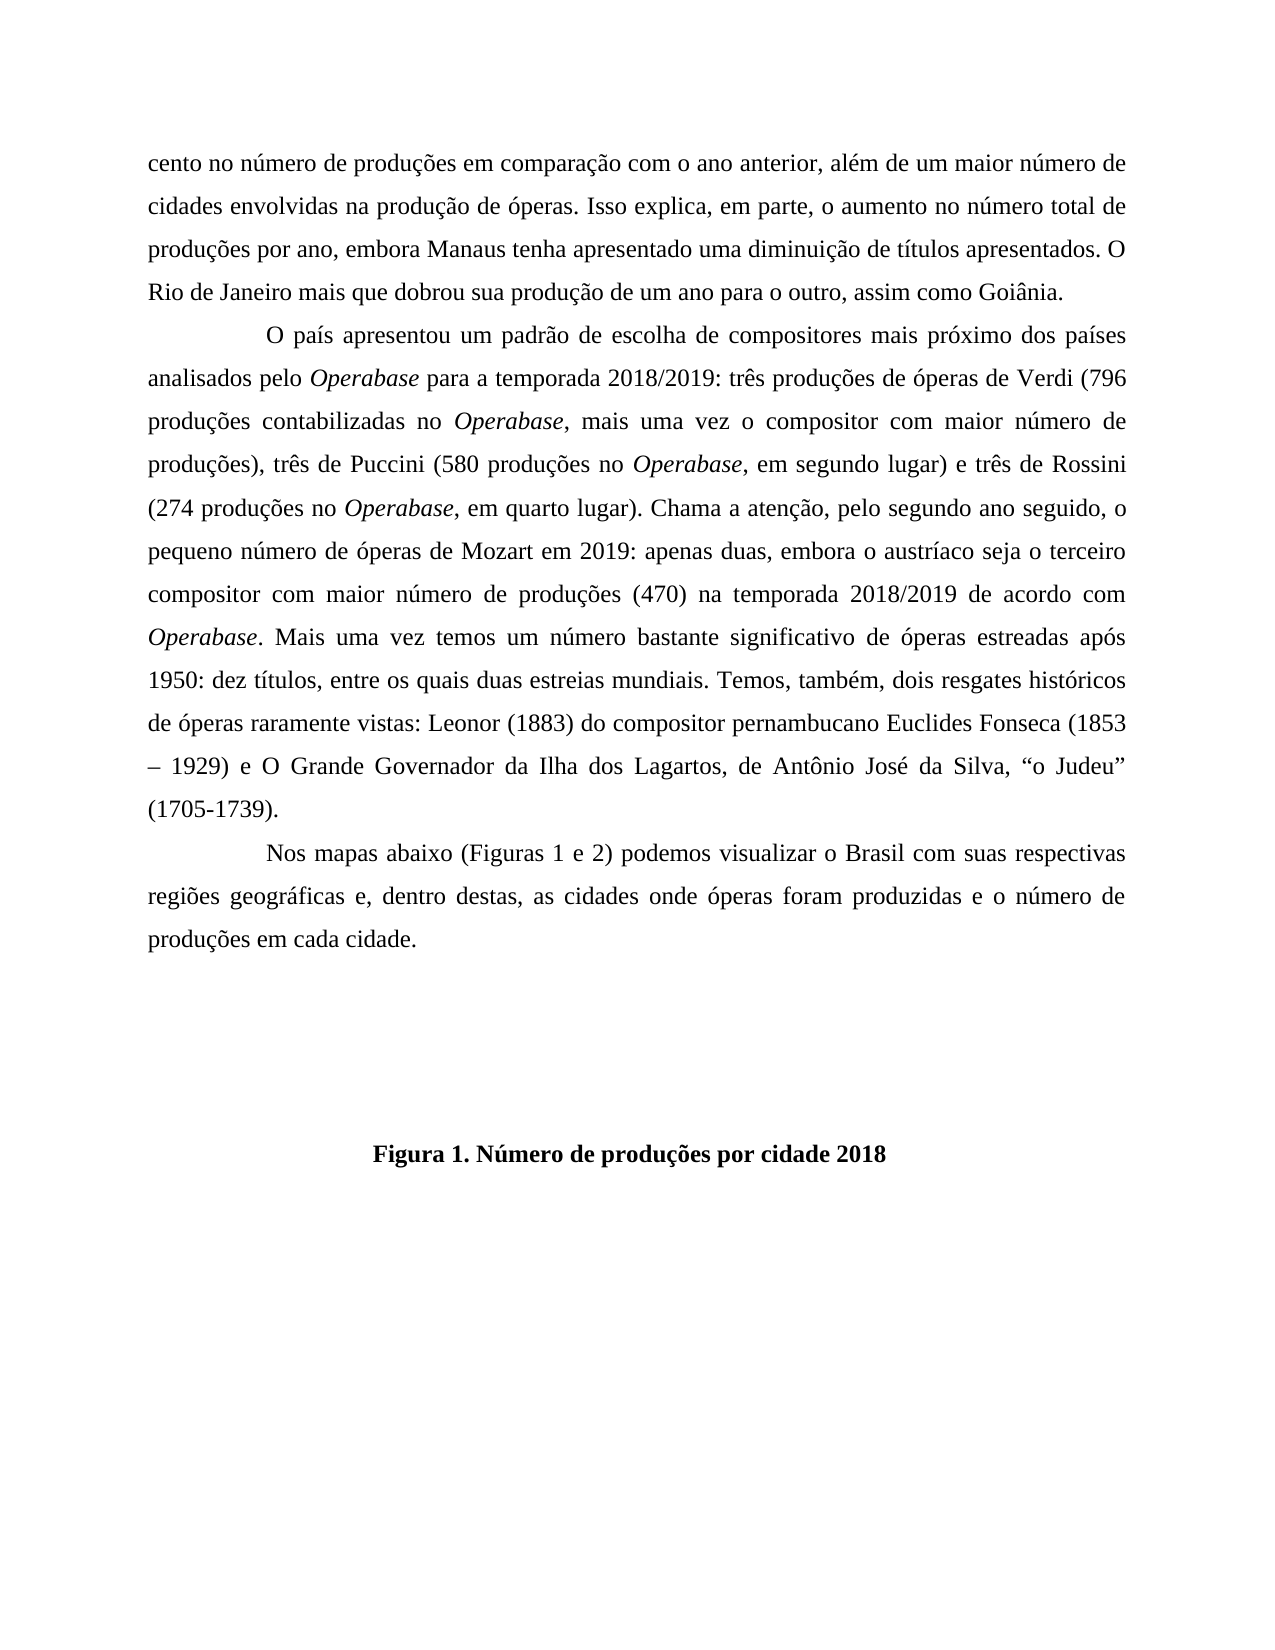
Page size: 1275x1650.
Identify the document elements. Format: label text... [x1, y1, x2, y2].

text O país apresentou um padrão de escolha de compositores mais próximo dos países analisados pelo Operabase para a temporada 2018/2019: três produções de óperas de Verdi (796 produções contabilizadas no Operabase, mais uma vez o compositor com maior número de produções), três de Puccini (580 produções no Operabase, em segundo lugar) e três de Rossini (274 produções no Operabase, em quarto lugar). Chama a atenção, pelo segundo ano seguido, o pequeno número de óperas de Mozart em 2019: apenas duas, embora o austríaco seja o terceiro compositor com maior número de produções (470) na temporada 2018/2019 de acordo com Operabase. Mais uma vez temos um número bastante significativo de óperas estreadas após 1950: dez títulos, entre os quais duas estreias mundiais. Temos, também, dois resgates históricos de óperas raramente vistas: Leonor (1883) do compositor pernambucano Euclides Fonseca (1853 – 1929) e O Grande Governador da Ilha dos Lagartos, de Antônio José da Silva, “o Judeu” (1705-1739). [148, 320, 1127, 823]
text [148, 148, 1127, 306]
text Nos mapas abaixo (Figuras 1 e 2) podemos visualizar o Brasil com suas respectivas regiões geográficas e, dentro destas, as cidades onde óperas foram produzidas e o número de produções em cada cidade. [148, 838, 1127, 953]
text Figura 1. Número de produções por cidade 2018 [298, 1139, 1127, 1168]
